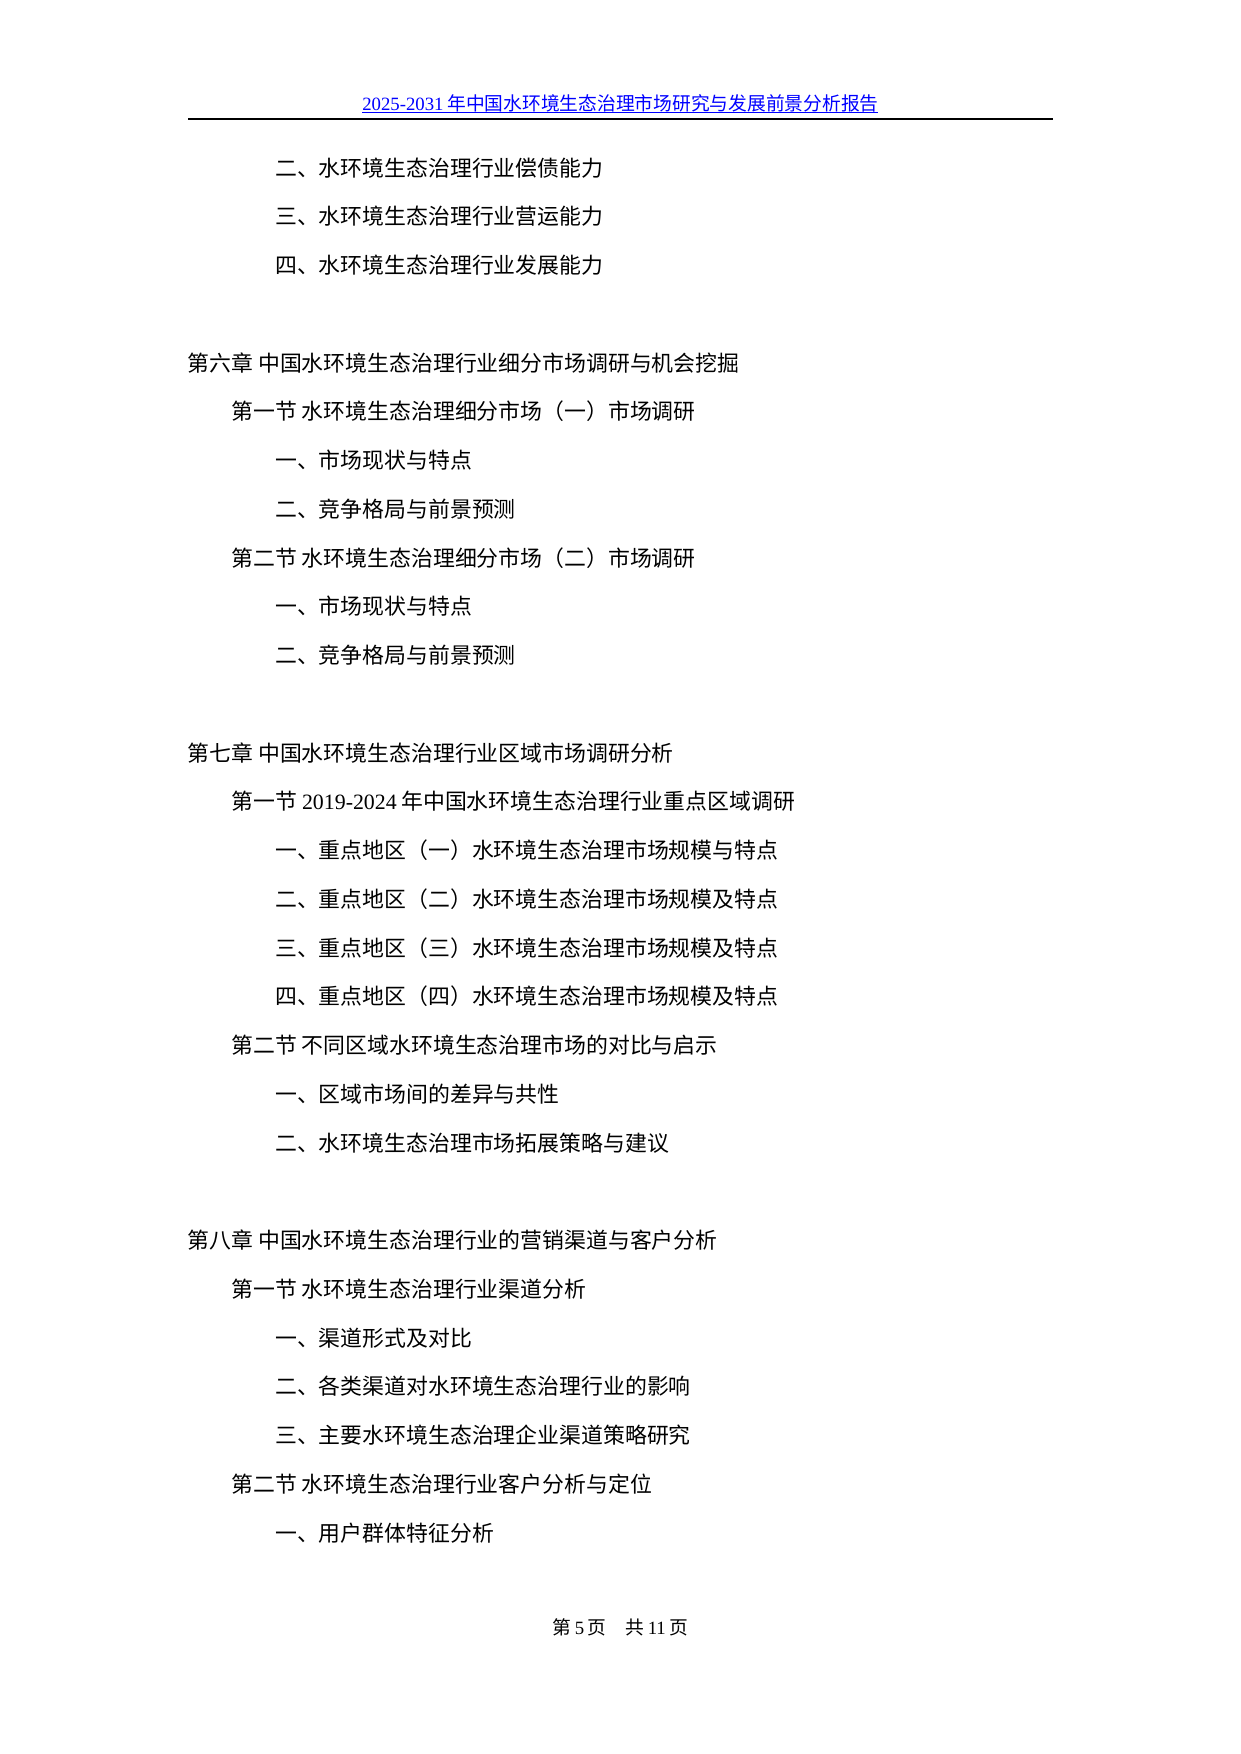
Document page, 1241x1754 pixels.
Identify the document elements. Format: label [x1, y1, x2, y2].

text [187, 150, 1053, 1548]
